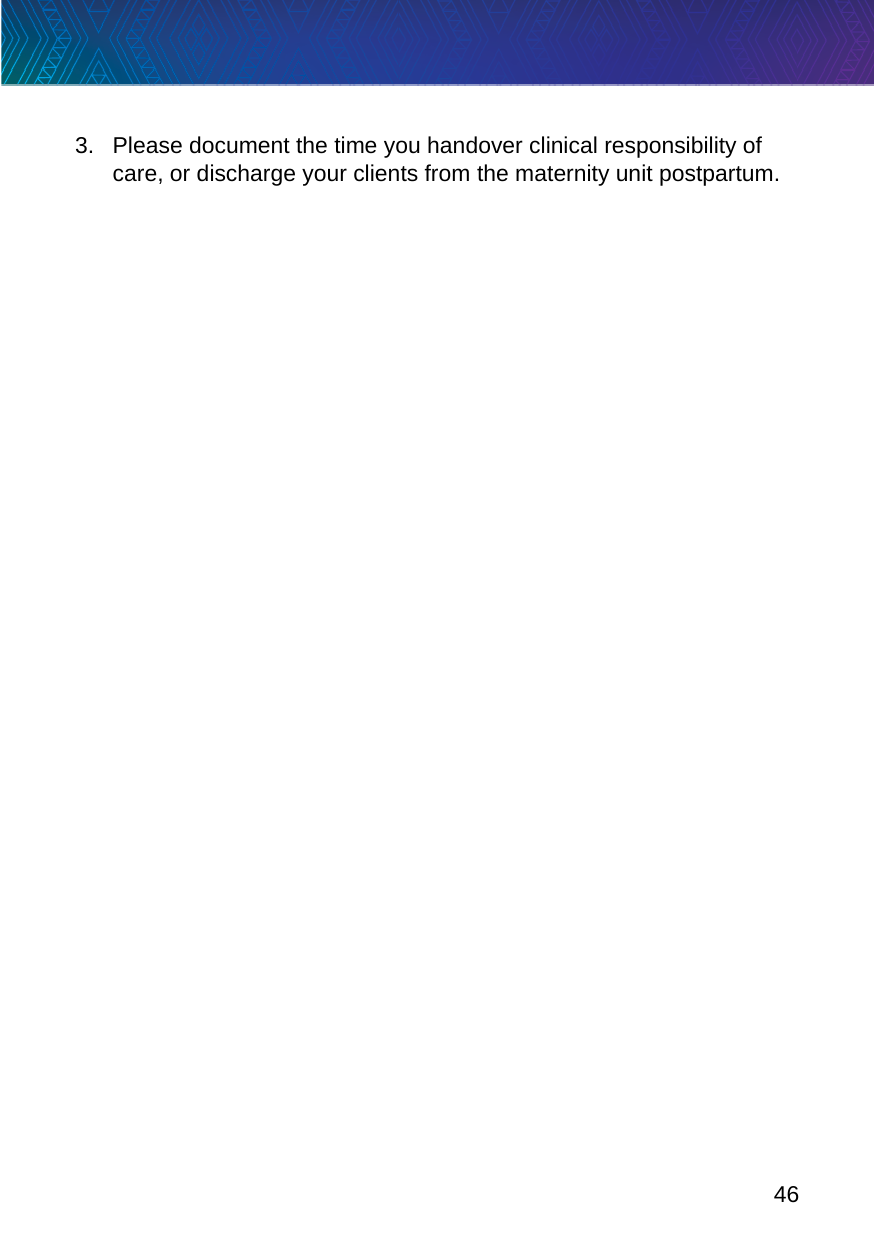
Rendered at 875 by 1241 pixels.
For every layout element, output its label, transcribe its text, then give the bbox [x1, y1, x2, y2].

picture [1, 0, 874, 161]
list Please document the time you handover clinical responsibility of care, or discharge your clients from the maternity unit postpartum. [75, 132, 799, 186]
